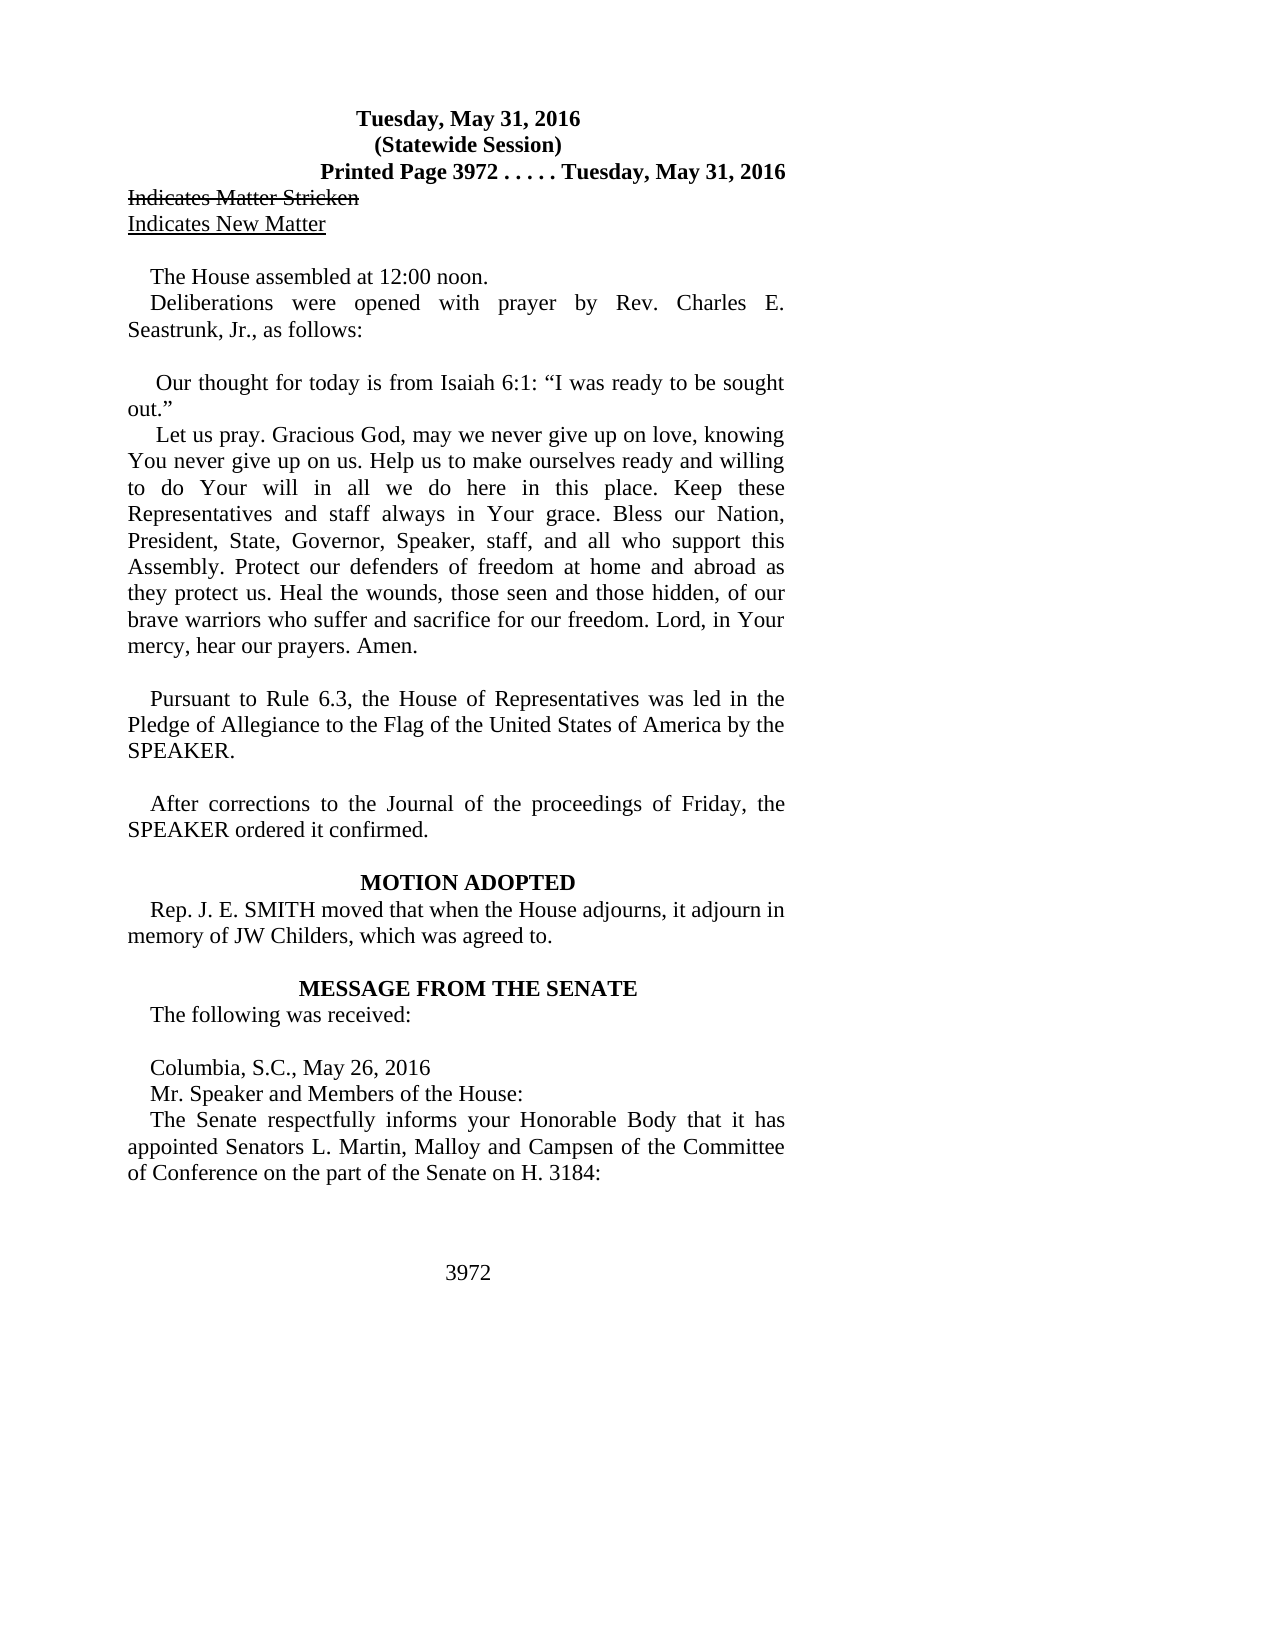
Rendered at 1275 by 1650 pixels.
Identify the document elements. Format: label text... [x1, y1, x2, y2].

text Mr. Speaker and Members of the House: [127, 1080, 786, 1106]
text Indicates Matter Stricken [127, 184, 786, 210]
text MOTION ADOPTED [127, 869, 786, 896]
text Our thought for today is from Isaiah 6:1: “I was ready to be sought out.” [127, 368, 786, 421]
text The following was received: [127, 1001, 786, 1027]
text Pursuant to Rule 6.3, the House of Representatives was led in the Pledge of Allegiance to the Flag of the United States of America by the SPEAKER. [127, 685, 786, 764]
text The House assembled at 12:00 noon. [127, 263, 786, 289]
text The Senate respectfully informs your Honorable Body that it has appointed Senators L. Martin, Malloy and Campsen of the Committee of Conference on the part of the Senate on H. 3184: [127, 1106, 786, 1186]
text MESSAGE FROM THE SENATE [127, 975, 786, 1001]
text Let us pray. Gracious God, may we never give up on love, knowing You never give up on us. Help us to make ourselves ready and willing to do Your will in all we do here in this place. Keep these Representatives and staff always in Your grace. Bless our Nation, President, State, Governor, Speaker, staff, and all who support this Assembly. Protect our defenders of freedom at home and abroad as they protect us. Heal the wounds, those seen and those hidden, of our brave warriors who suffer and sacrifice for our freedom. Lord, in Your mercy, hear our prayers. Amen. [127, 421, 786, 658]
text Indicates New Matter [127, 210, 786, 237]
text Rep. J. E. SMITH moved that when the House adjourns, it adjourn in memory of JW Childers, which was agreed to. [127, 896, 786, 948]
text Columbia, S.C., May 26, 2016 [127, 1054, 786, 1080]
text Deliberations were opened with prayer by Rev. Charles E. Seastrunk, Jr., as follows: [127, 289, 786, 342]
text Printed Page 3972 . . . . . Tuesday, May 31, 2016 [127, 158, 786, 184]
text After corrections to the Journal of the proceedings of Friday, the SPEAKER ordered it confirmed. [127, 790, 786, 843]
